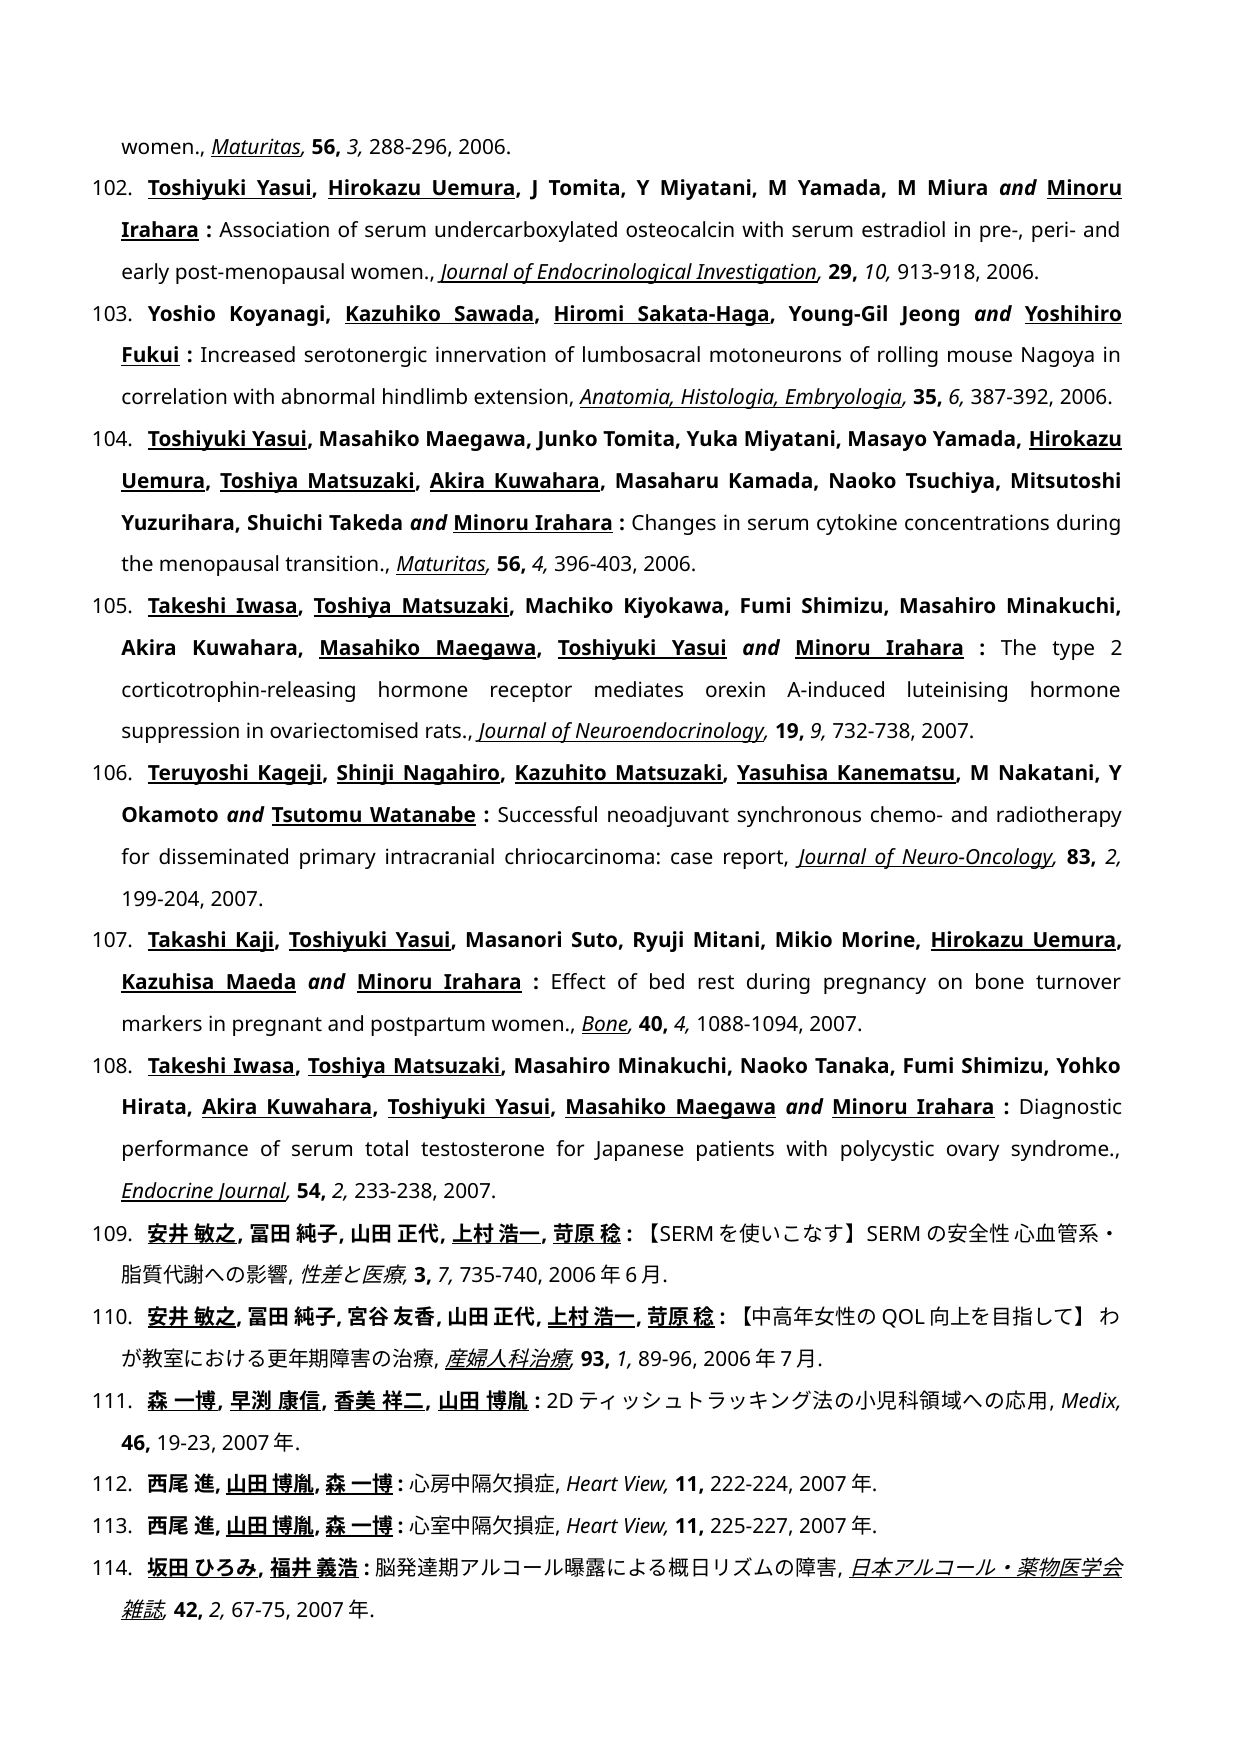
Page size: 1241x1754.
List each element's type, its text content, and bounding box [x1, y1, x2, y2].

list 安井 敏之, 冨田 純子, 山田 正代, 上村 浩一, 苛原 稔 : 【SERMを使いこなす】SERMの安全性 心血管系・脂質代謝への影響, 性差と医療, 3, 7, 735-740, 2006年6月. [92, 1211, 1122, 1295]
list Toshiyuki Yasui, Hirokazu Uemura, J Tomita, Y Miyatani, M Yamada, M Miura and Minoru Irahara : Association of serum undercarboxylated osteocalcin with serum estradiol in pre-, peri- and early post-menopausal women., Journal of Endocrinological Investigation, 29, 10, 913-918, 2006. [92, 167, 1122, 292]
list Takashi Kaji, Toshiyuki Yasui, Masanori Suto, Ryuji Mitani, Mikio Morine, Hirokazu Uemura, Kazuhisa Maeda and Minoru Irahara : Effect of bed rest during pregnancy on bone turnover markers in pregnant and postpartum women., Bone, 40, 4, 1088-1094, 2007. [92, 919, 1122, 1044]
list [92, 125, 1122, 167]
list 坂田 ひろみ, 福井 義浩 : 脳発達期アルコール曝露による概日リズムの障害, 日本アルコール・薬物医学会雑誌, 42, 2, 67-75, 2007年. [92, 1545, 1122, 1629]
list Yoshio Koyanagi, Kazuhiko Sawada, Hiromi Sakata-Haga, Young-Gil Jeong and Yoshihiro Fukui : Increased serotonergic innervation of lumbosacral motoneurons of rolling mouse Nagoya in correlation with abnormal hindlimb extension, Anatomia, Histologia, Embryologia, 35, 6, 387-392, 2006. [92, 292, 1122, 417]
list 森 一博, 早渕 康信, 香美 祥二, 山田 博胤 : 2Dティッシュトラッキング法の小児科領域への応用, Medix, 46, 19-23, 2007年. [92, 1378, 1122, 1462]
list 安井 敏之, 冨田 純子, 宮谷 友香, 山田 正代, 上村 浩一, 苛原 稔 : 【中高年女性のQOL向上を目指して】 わが教室における更年期障害の治療, 産婦人科治療, 93, 1, 89-96, 2006年7月. [92, 1295, 1122, 1378]
list Toshiyuki Yasui, Masahiko Maegawa, Junko Tomita, Yuka Miyatani, Masayo Yamada, Hirokazu Uemura, Toshiya Matsuzaki, Akira Kuwahara, Masaharu Kamada, Naoko Tsuchiya, Mitsutoshi Yuzurihara, Shuichi Takeda and Minoru Irahara : Changes in serum cytokine concentrations during the menopausal transition., Maturitas, 56, 4, 396-403, 2006. [92, 417, 1122, 584]
list 西尾 進, 山田 博胤, 森 一博 : 心室中隔欠損症, Heart View, 11, 225-227, 2007年. [92, 1503, 1122, 1545]
list 西尾 進, 山田 博胤, 森 一博 : 心房中隔欠損症, Heart View, 11, 222-224, 2007年. [92, 1462, 1122, 1503]
list Takeshi Iwasa, Toshiya Matsuzaki, Machiko Kiyokawa, Fumi Shimizu, Masahiro Minakuchi, Akira Kuwahara, Masahiko Maegawa, Toshiyuki Yasui and Minoru Irahara : The type 2 corticotrophin-releasing hormone receptor mediates orexin A-induced luteinising hormone suppression in ovariectomised rats., Journal of Neuroendocrinology, 19, 9, 732-738, 2007. [92, 584, 1122, 752]
list Takeshi Iwasa, Toshiya Matsuzaki, Masahiro Minakuchi, Naoko Tanaka, Fumi Shimizu, Yohko Hirata, Akira Kuwahara, Toshiyuki Yasui, Masahiko Maegawa and Minoru Irahara : Diagnostic performance of serum total testosterone for Japanese patients with polycystic ovary syndrome., Endocrine Journal, 54, 2, 233-238, 2007. [92, 1044, 1122, 1211]
list Teruyoshi Kageji, Shinji Nagahiro, Kazuhito Matsuzaki, Yasuhisa Kanematsu, M Nakatani, Y Okamoto and Tsutomu Watanabe : Successful neoadjuvant synchronous chemo- and radiotherapy for disseminated primary intracranial chriocarcinoma: case report, Journal of Neuro-Oncology, 83, 2, 199-204, 2007. [92, 752, 1122, 919]
